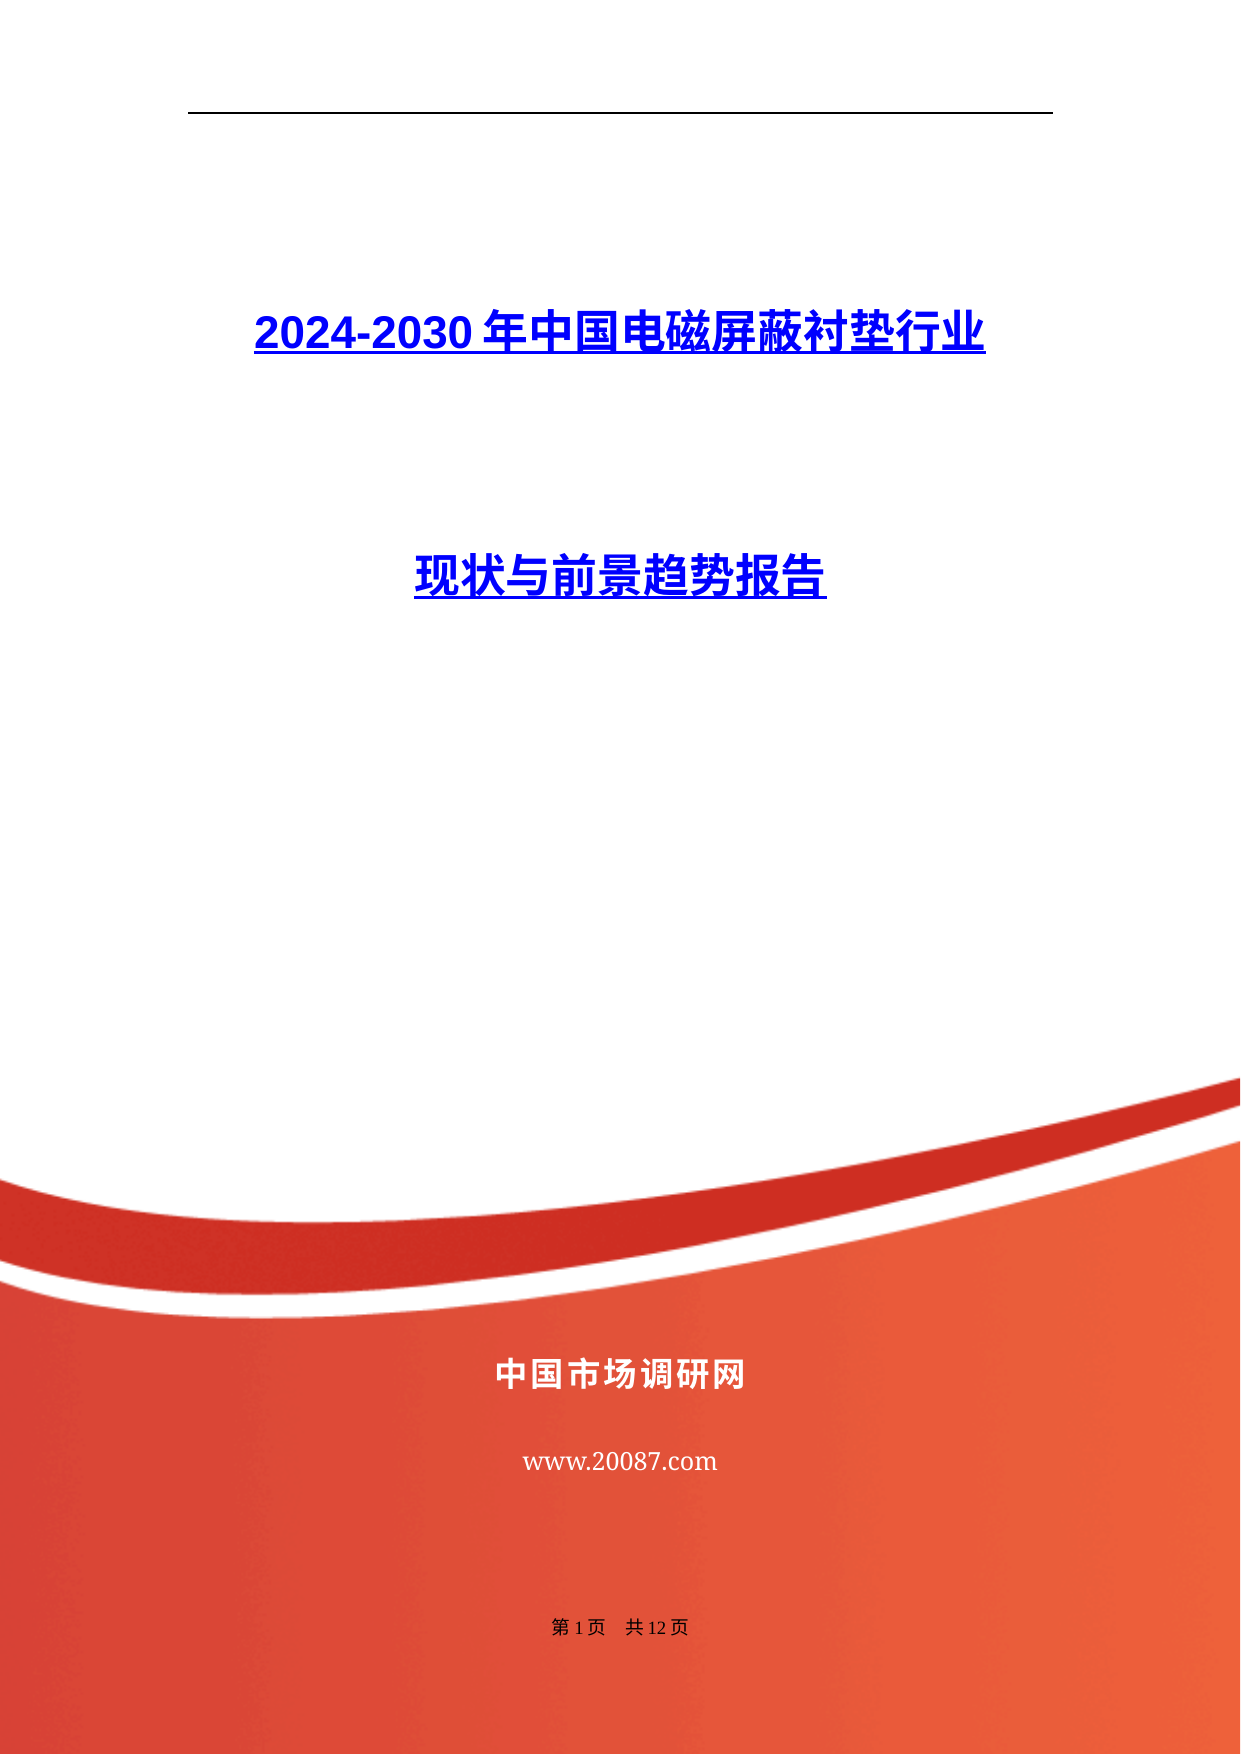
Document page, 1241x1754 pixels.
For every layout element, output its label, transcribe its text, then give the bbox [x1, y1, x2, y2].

subtitle 中国市场调研网 [187, 1339, 1053, 1404]
table_header 2024-2030年中国电磁屏蔽衬垫行业现状与前景趋势报告 [188, 207, 1053, 773]
text www.20087.com [187, 1428, 1053, 1493]
picture [0, 1006, 1241, 1754]
